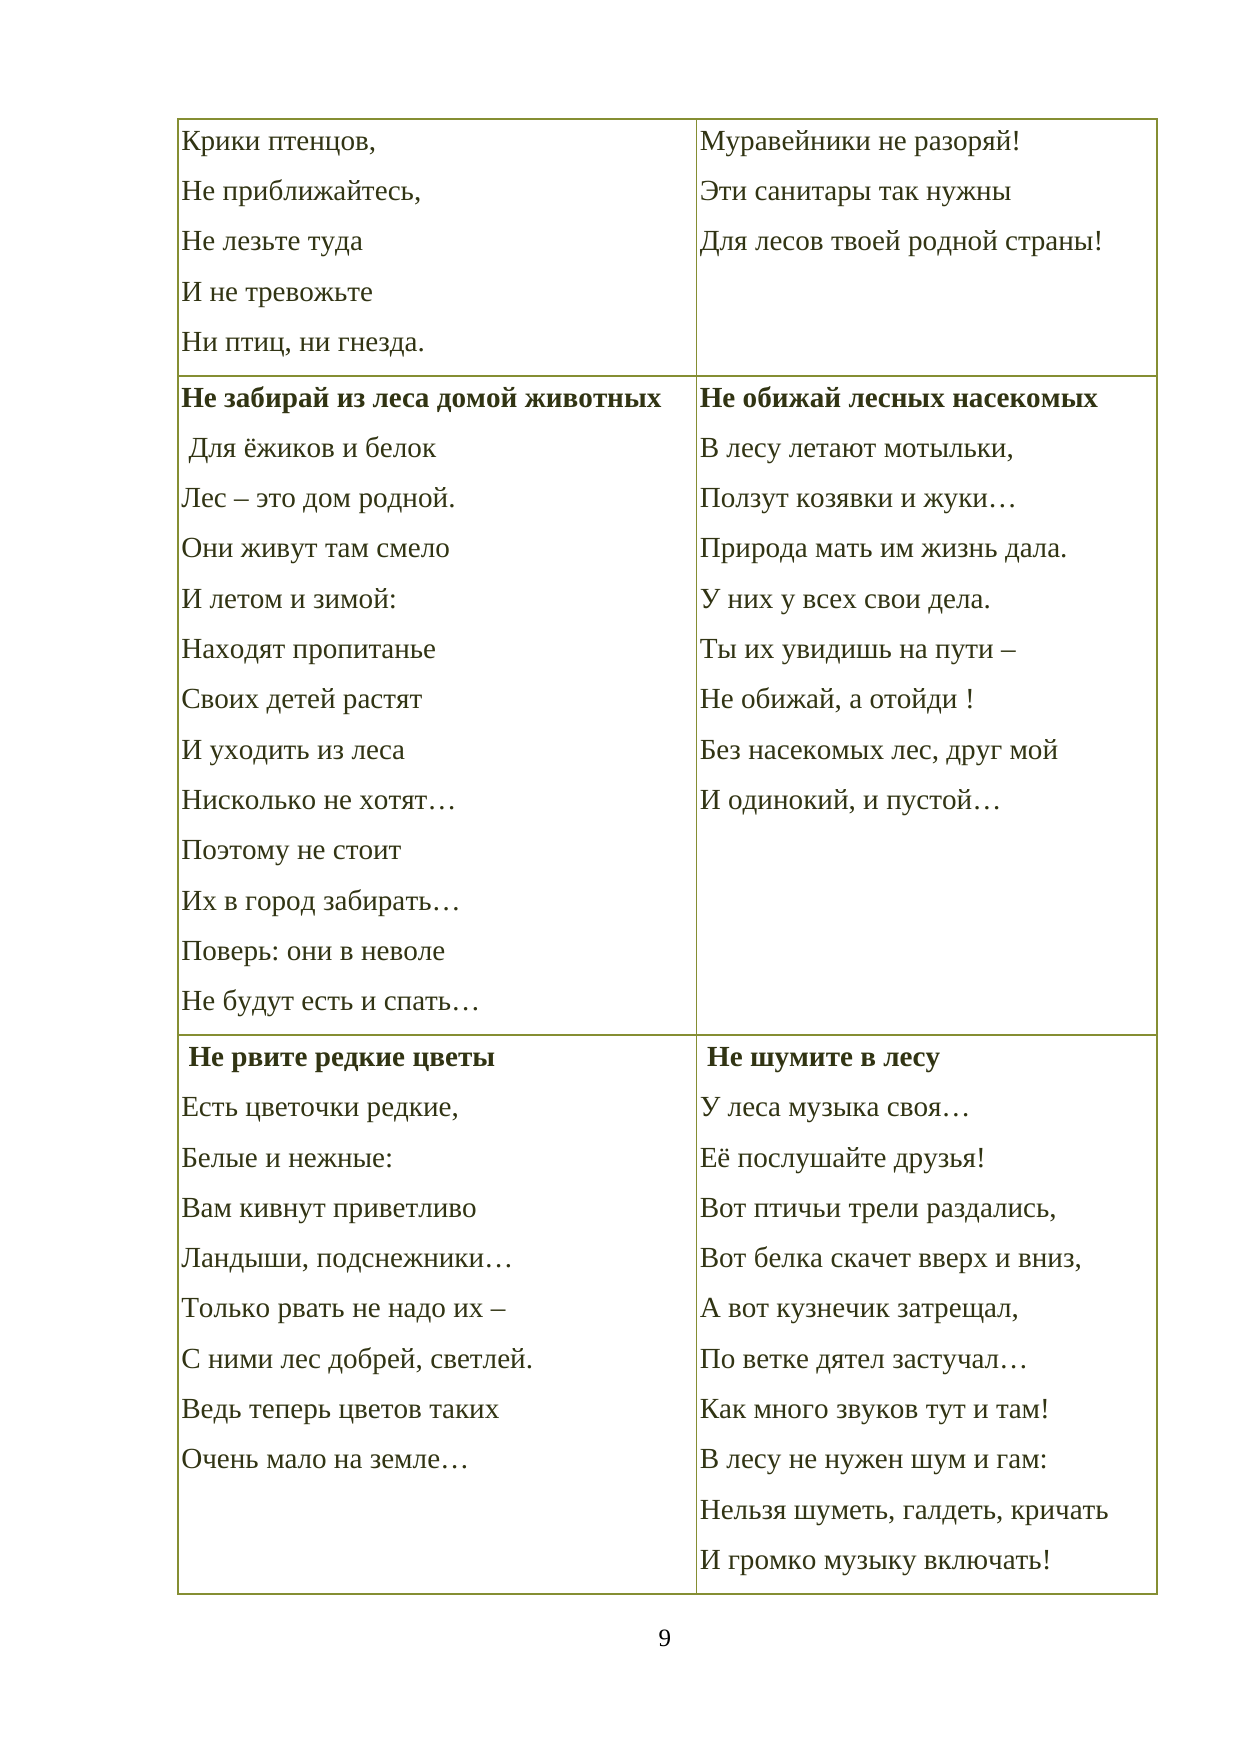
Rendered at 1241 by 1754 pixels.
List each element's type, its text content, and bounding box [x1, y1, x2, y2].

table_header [697, 120, 1156, 375]
table_cell Не забирай из леса домой животных Для ёжиков и белок Лес – это дом родной. Они живут там смело И летом и зимой: Находят пропитанье Своих детей растят И уходить из леса Нисколько не хотят… Поэтому не стоит Их в город забирать… Поверь: они в неволе Не будут есть и спать… [179, 377, 696, 1034]
table_cell Не обижай лесных насекомых В лесу летают мотыльки, Ползут козявки и жуки… Природа мать им жизнь дала. У них у всех свои дела. Ты их увидишь на пути – Не обижай, а отойди ! Без насекомых лес, друг мой И одинокий, и пустой… [697, 377, 1156, 1034]
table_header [179, 120, 696, 375]
table_cell Не шумите в лесу У леса музыка своя… Её послушайте друзья! Вот птичьи трели раздались, Вот белка скачет вверх и вниз, А вот кузнечик затрещал, По ветке дятел застучал… Как много звуков тут и там! В лесу не нужен шум и гам: Нельзя шуметь, галдеть, кричать И громко музыку включать! [697, 1036, 1156, 1593]
table_cell Не рвите редкие цветы Есть цветочки редкие, Белые и нежные: Вам кивнут приветливо Ландыши, подснежники… Только рвать не надо их – С ними лес добрей, светлей. Ведь теперь цветов таких Очень мало на земле… [179, 1036, 696, 1593]
